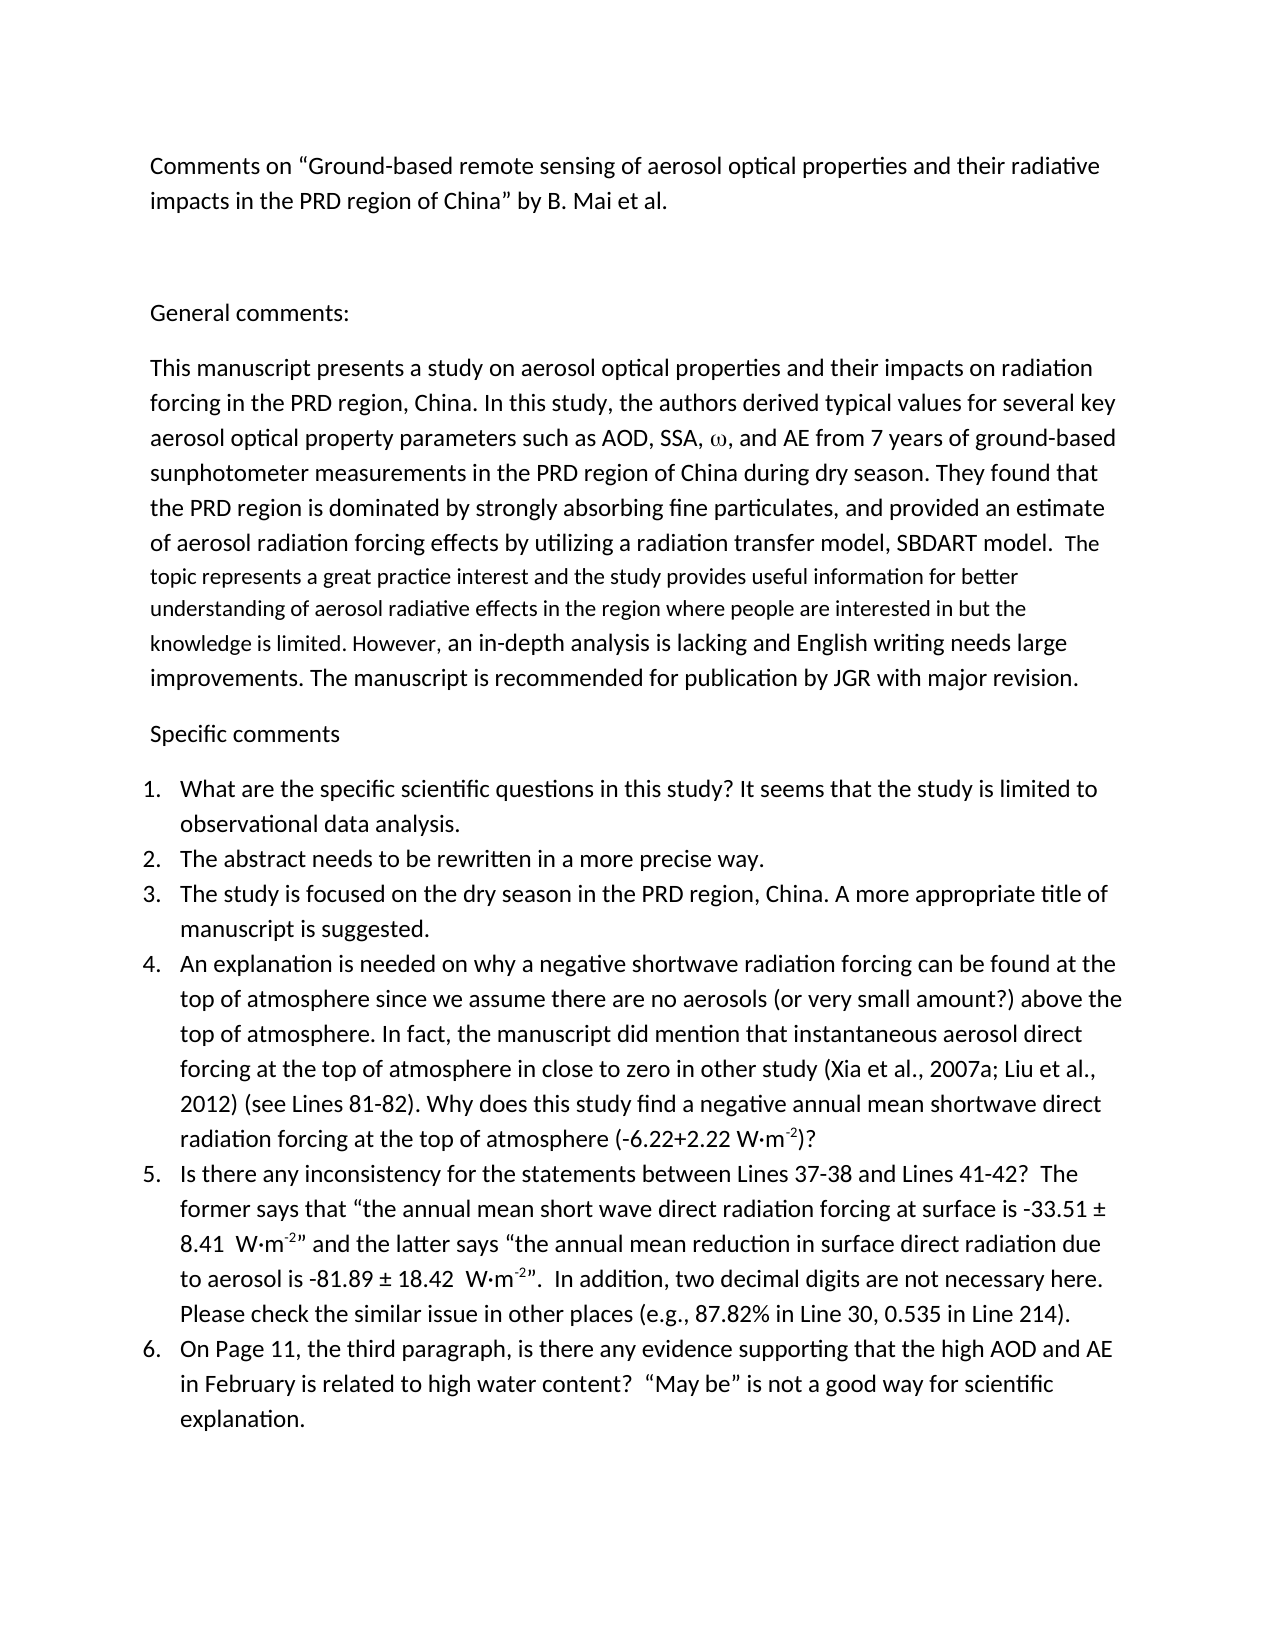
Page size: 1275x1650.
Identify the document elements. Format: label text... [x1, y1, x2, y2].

list On Page 11, the third paragraph, is there any evidence supporting that the high AOD and AE in February is related to high water content? “May be” is not a good way for scientific explanation. [142, 1333, 1125, 1434]
list Is there any inconsistency for the statements between Lines 37-38 and Lines 41-42? The former says that “the annual mean short wave direct radiation forcing at surface is -33.51 ± 8.41 W·m-2” and the latter says “the annual mean reduction in surface direct radiation due to aerosol is -81.89 ± 18.42 W·m-2”. In addition, two decimal digits are not necessary here. Please check the similar issue in other places (e.g., 87.82% in Line 30, 0.535 in Line 214). [142, 1158, 1125, 1329]
list What are the specific scientific questions in this study? It seems that the study is limited to observational data analysis. [142, 773, 1125, 839]
text Comments on “Ground-based remote sensing of aerosol optical properties and their radiative impacts in the PRD region of China” by B. Mai et al. [150, 150, 1125, 216]
text This manuscript presents a study on aerosol optical properties and their impacts on radiation forcing in the PRD region, China. In this study, the authors derived typical values for several key aerosol optical property parameters such as AOD, SSA, , and AE from 7 years of ground-based sunphotometer measurements in the PRD region of China during dry season. They found that the PRD region is dominated by strongly absorbing fine particulates, and provided an estimate of aerosol radiation forcing effects by utilizing a radiation transfer model, SBDART model. The topic represents a great practice interest and the study provides useful information for better understanding of aerosol radiative effects in the region where people are interested in but the knowledge is limited. However, an in-depth analysis is lacking and English writing needs large improvements. The manuscript is recommended for publication by JGR with major revision. [150, 352, 1125, 692]
text Specific comments [150, 718, 1125, 748]
text General comments: [150, 297, 1125, 327]
list An explanation is needed on why a negative shortwave radiation forcing can be found at the top of atmosphere since we assume there are no aerosols (or very small amount?) above the top of atmosphere. In fact, the manuscript did mention that instantaneous aerosol direct forcing at the top of atmosphere in close to zero in other study (Xia et al., 2007a; Liu et al., 2012) (see Lines 81-82). Why does this study find a negative annual mean shortwave direct radiation forcing at the top of atmosphere (-6.22+2.22 W·m-2)? [142, 948, 1125, 1154]
list The study is focused on the dry season in the PRD region, China. A more appropriate title of manuscript is suggested. [142, 878, 1125, 944]
list The abstract needs to be rewritten in a more precise way. [142, 843, 1125, 874]
